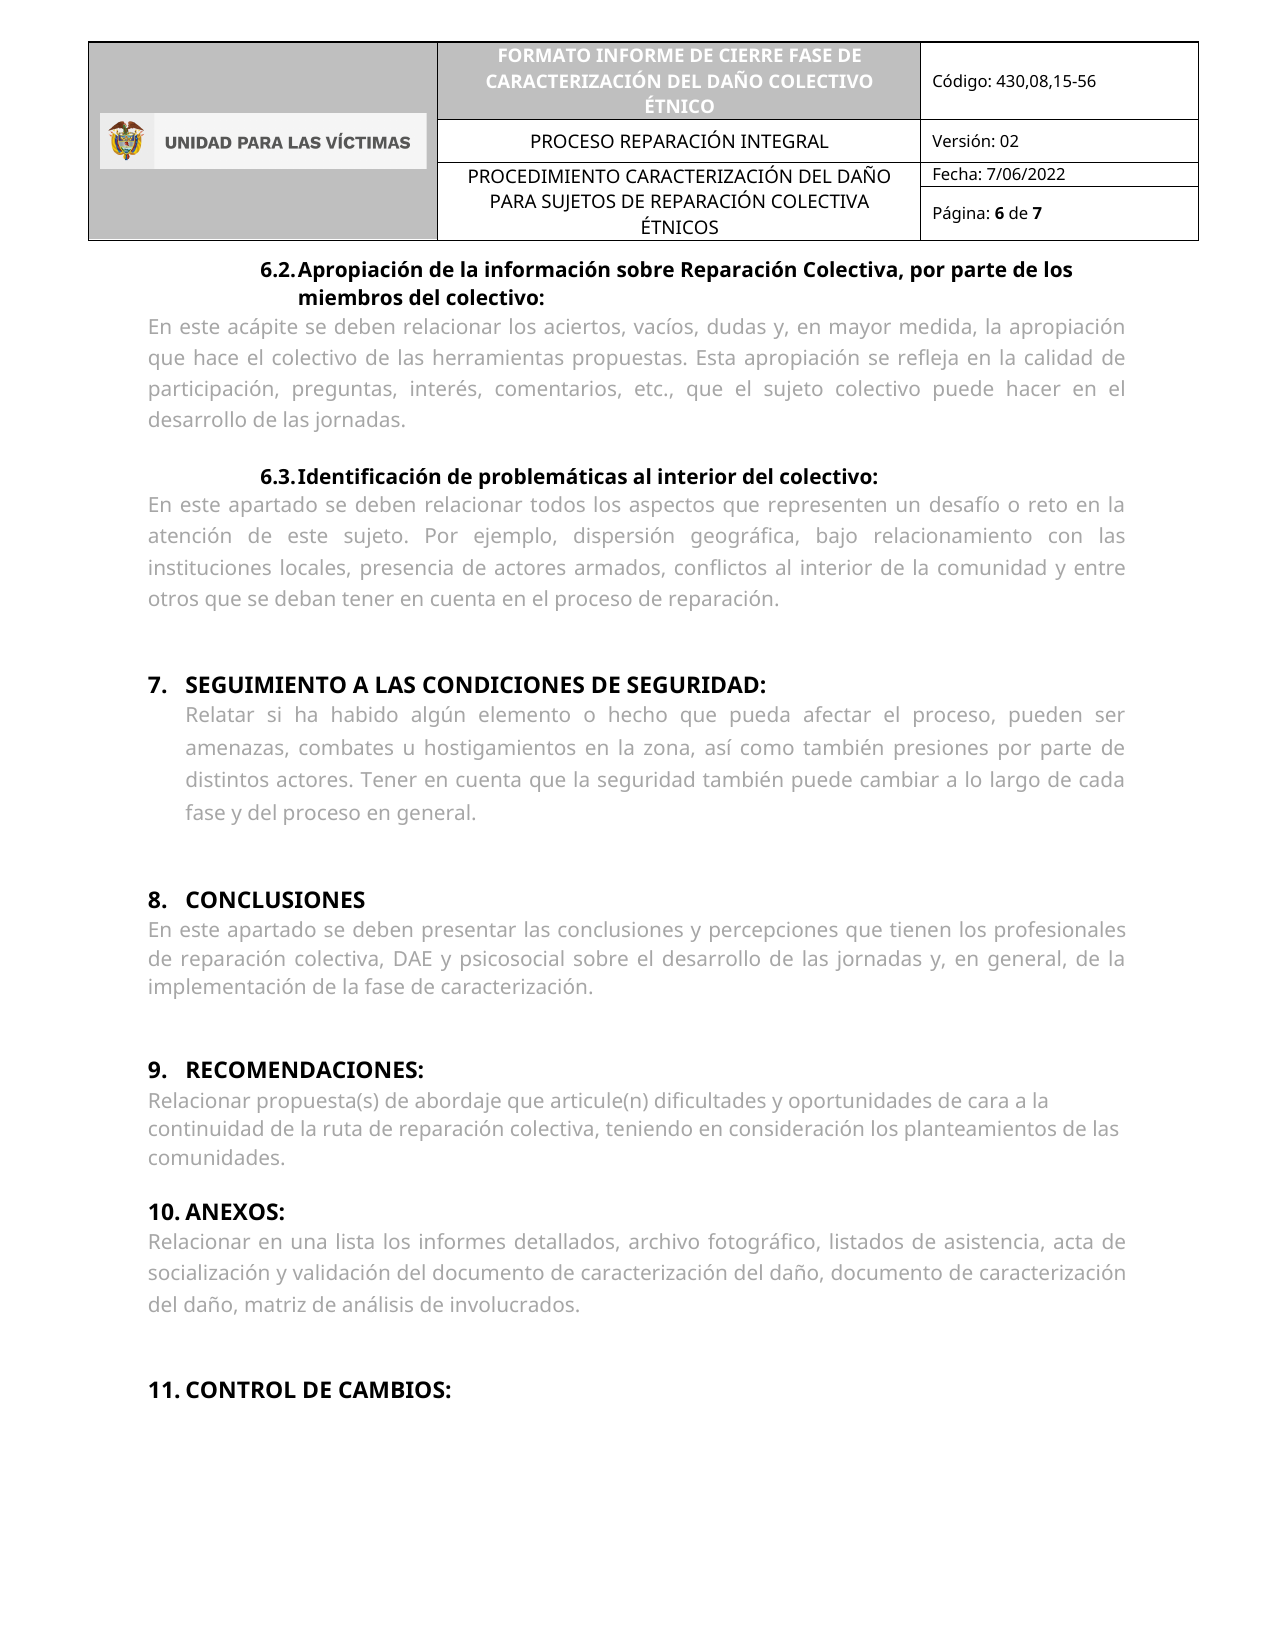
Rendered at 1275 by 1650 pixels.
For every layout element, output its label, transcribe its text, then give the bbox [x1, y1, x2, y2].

list Relatar si ha habido algún elemento o hecho que pueda afectar el proceso, pueden ser amenazas, combates u hostigamientos en la zona, así como también presiones por parte de distintos actores. Tener en cuenta que la seguridad también puede cambiar a lo largo de cada fase y del proceso en general. [185, 700, 1127, 826]
text Relacionar propuesta(s) de abordaje que articule(n) dificultades y oportunidades de cara a la continuidad de la ruta de reparación colectiva, teniendo en consideración los planteamientos de las comunidades. [148, 1086, 1127, 1171]
subtitle RECOMENDACIONES: [148, 1054, 1127, 1086]
subtitle CONCLUSIONES [148, 884, 1127, 915]
picture [100, 113, 427, 169]
text En este acápite se deben relacionar los aciertos, vacíos, dudas y, en mayor medida, la apropiación que hace el colectivo de las herramientas propuestas. Esta apropiación se refleja en la calidad de participación, preguntas, interés, comentarios, etc., que el sujeto colectivo puede hacer en el desarrollo de las jornadas. [148, 312, 1127, 434]
text En este apartado se deben presentar las conclusiones y percepciones que tienen los profesionales de reparación colectiva, DAE y psicosocial sobre el desarrollo de las jornadas y, en general, de la implementación de la fase de caracterización. [148, 915, 1127, 1001]
text En este apartado se deben relacionar todos los aspectos que representen un desafío o reto en la atención de este sujeto. Por ejemplo, dispersión geográfica, bajo relacionamiento con las instituciones locales, presencia de actores armados, conflictos al interior de la comunidad y entre otros que se deban tener en cuenta en el proceso de reparación. [148, 490, 1127, 612]
subtitle ANEXOS: [148, 1196, 1127, 1227]
subtitle Identificación de problemáticas al interior del colectivo: [260, 462, 1127, 490]
subtitle SEGUIMIENTO A LAS CONDICIONES DE SEGURIDAD: [148, 669, 1127, 700]
subtitle Apropiación de la información sobre Reparación Colectiva, por parte de los miembros del colectivo: [260, 255, 1127, 312]
text Relacionar en una lista los informes detallados, archivo fotográfico, listados de asistencia, acta de socialización y validación del documento de caracterización del daño, documento de caracterización del daño, matriz de análisis de involucrados. [148, 1227, 1127, 1318]
subtitle CONTROL DE CAMBIOS: [148, 1374, 1127, 1406]
